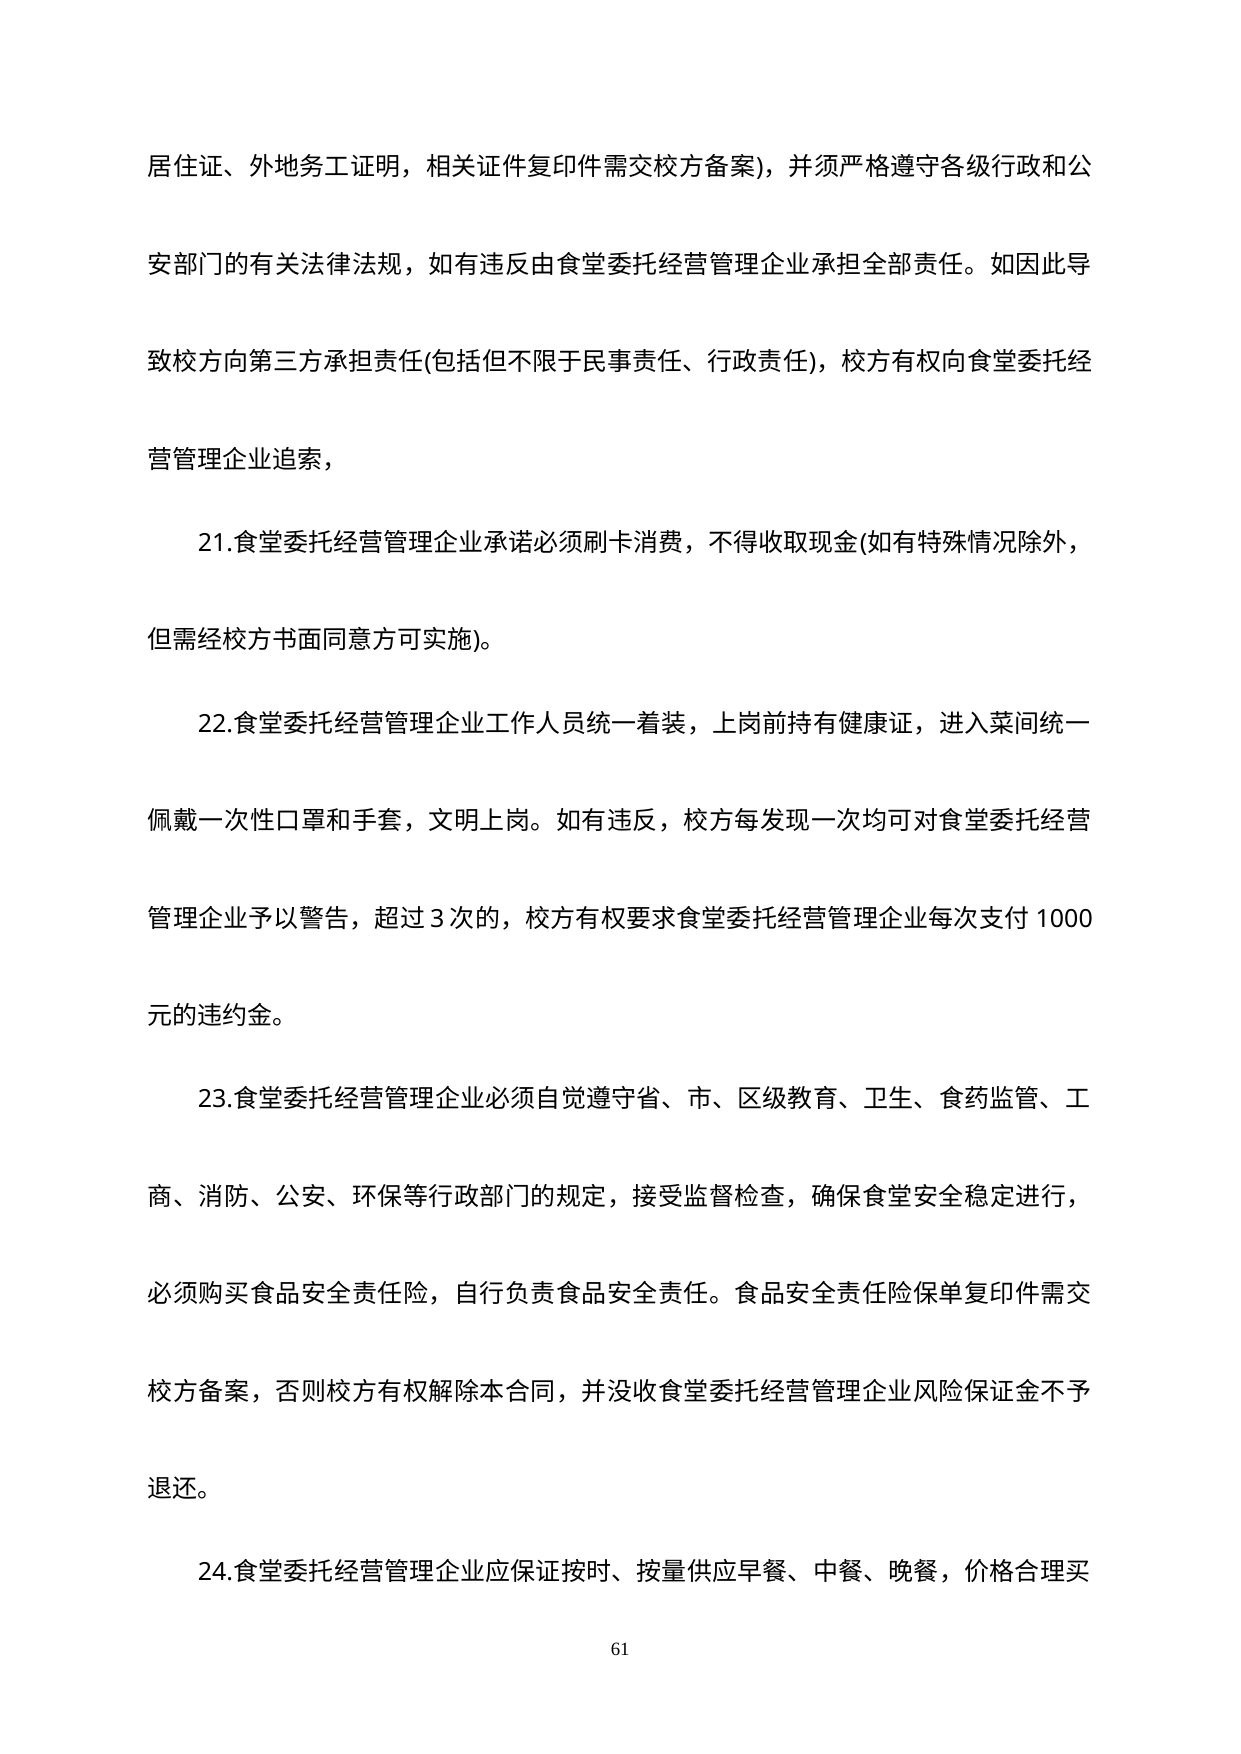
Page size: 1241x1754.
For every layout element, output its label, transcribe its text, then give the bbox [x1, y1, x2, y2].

text 21.食堂委托经营管理企业承诺必须刷卡消费，不得收取现金(如有特殊情况除外，但需经校方书面同意方可实施)。 [148, 508, 1093, 671]
text 22.食堂委托经营管理企业工作人员统一着装，上岗前持有健康证，进入菜间统一佩戴一次性口罩和手套，文明上岗。如有违反，校方每发现一次均可对食堂委托经营管理企业予以警告，超过3次的，校方有权要求食堂委托经营管理企业每次支付 1000元的违约金。 [148, 689, 1093, 1046]
text 23.食堂委托经营管理企业必须自觉遵守省、市、区级教育、卫生、食药监管、工商、消防、公安、环保等行政部门的规定，接受监督检查，确保食堂安全稳定进行，必须购买食品安全责任险，自行负责食品安全责任。食品安全责任险保单复印件需交校方备案，否则校方有权解除本合同，并没收食堂委托经营管理企业风险保证金不予退还。 [148, 1064, 1093, 1519]
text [148, 132, 1093, 490]
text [148, 1537, 1093, 1602]
